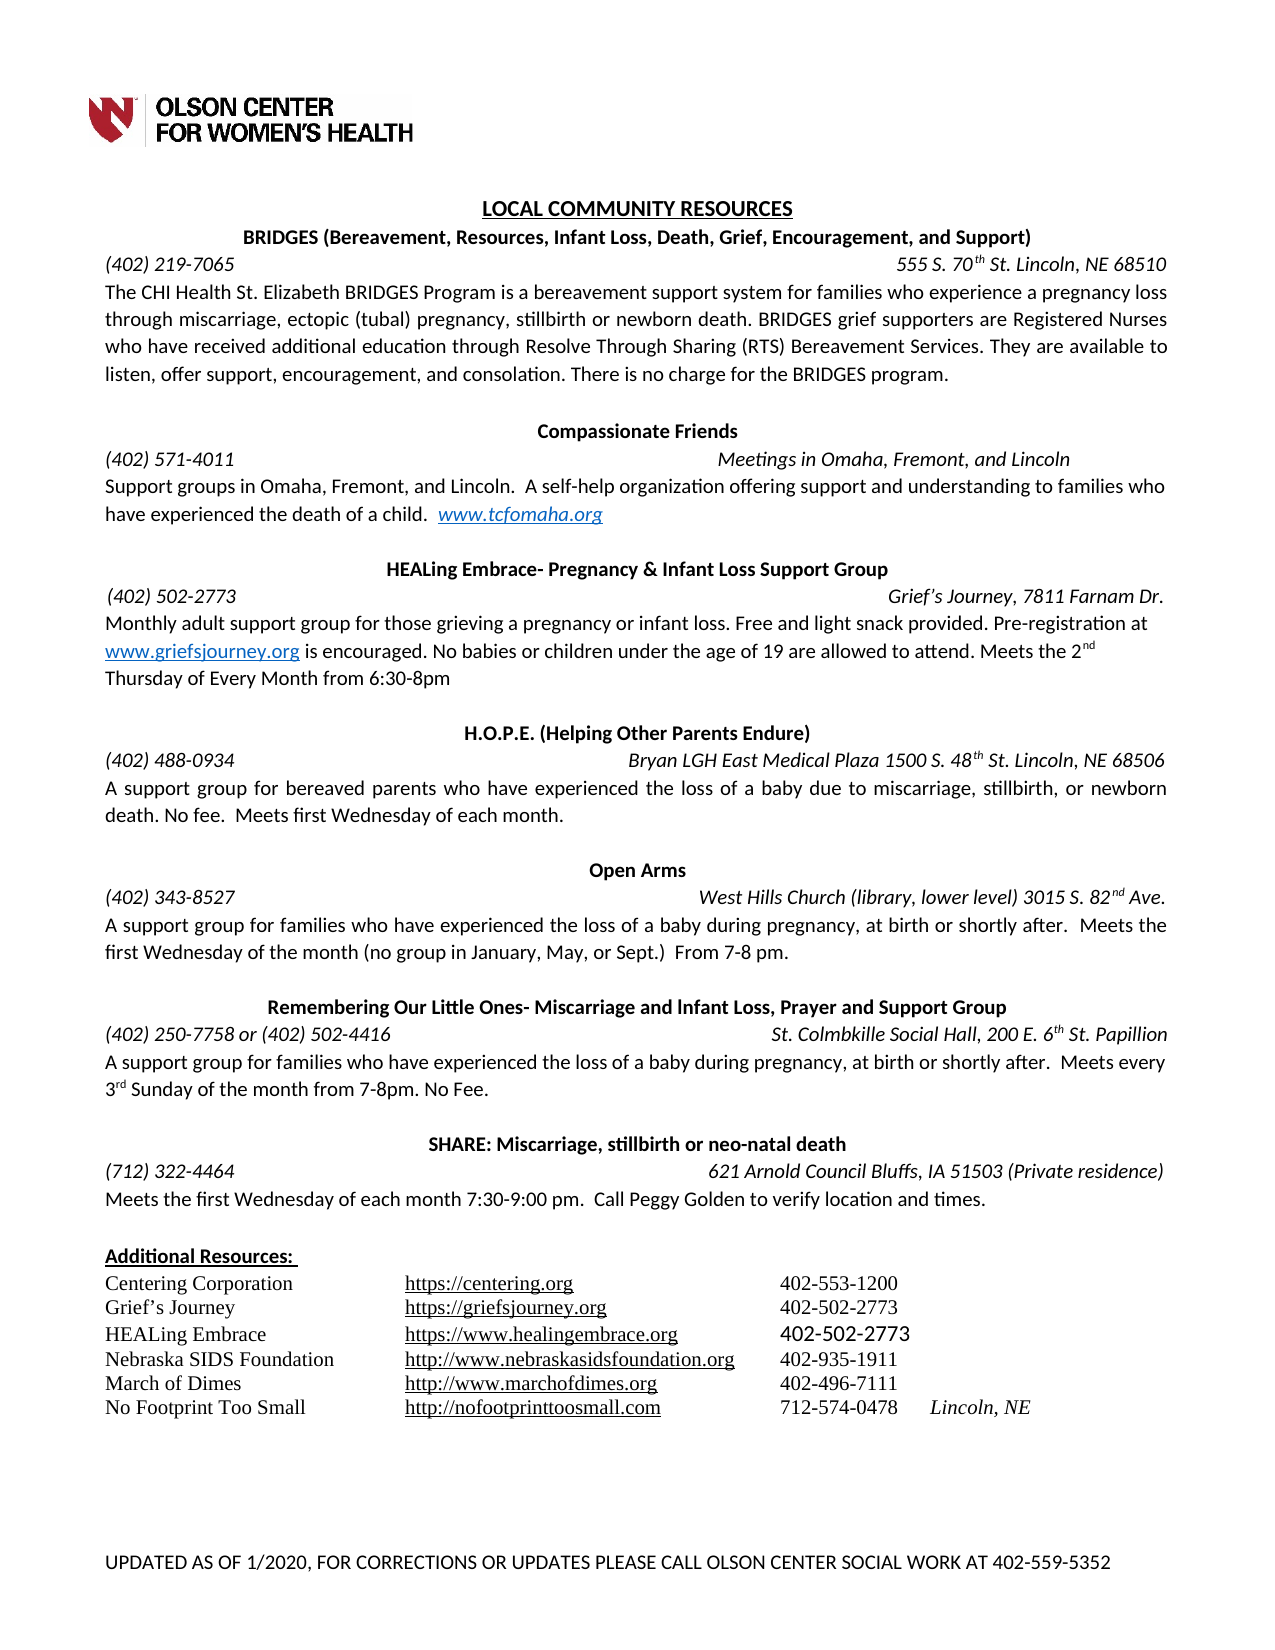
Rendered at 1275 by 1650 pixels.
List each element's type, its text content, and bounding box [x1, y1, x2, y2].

text Remembering Our Little Ones- Miscarriage and lnfant Loss, Prayer and Support Group [105, 994, 1170, 1019]
text (712) 322-4464 621 Arnold Council Bluffs, IA 51503 (Private residence) [105, 1158, 1170, 1184]
text (402) 219-7065 555 S. 70th St. Lincoln, NE 68510 [105, 252, 1170, 277]
text (402) 250-7758 or (402) 502-4416 St. Colmbkille Social Hall, 200 E. 6th St. Papillion [105, 1021, 1170, 1047]
text HEALing Embrace- Pregnancy & Infant Loss Support Group [105, 556, 1170, 581]
text Open Arms [105, 857, 1170, 882]
text Nebraska SIDS Foundation http://www.nebraskasidsfoundation.org 402-935-1911 [105, 1347, 1170, 1371]
text Support groups in Omaha, Fremont, and Lincoln. A self-help organization offering support and understanding to families who have experienced the death of a child. www.tcfomaha.org [105, 473, 1170, 526]
text Additional Resources: [105, 1244, 1170, 1269]
text BRIDGES (Bereavement, Resources, Infant Loss, Death, Grief, Encouragement, and Support) [105, 224, 1170, 249]
text (402) 343-8527 West Hills Church (library, lower level) 3015 S. 82nd Ave. [105, 884, 1170, 910]
text A support group for families who have experienced the loss of a baby during pregnancy, at birth or shortly after. Meets every 3rd Sunday of the month from 7-8pm. No Fee. [105, 1049, 1170, 1102]
text LOCAL COMMUNITY RESOURCES [105, 194, 1170, 222]
text A support group for bereaved parents who have experienced the loss of a baby due to miscarriage, stillbirth, or newborn death. No fee. Meets first Wednesday of each month. [105, 775, 1170, 828]
text Centering Corporation https://centering.org 402-553-1200 [105, 1271, 1170, 1295]
text A support group for families who have experienced the loss of a baby during pregnancy, at birth or shortly after. Meets the first Wednesday of the month (no group in January, May, or Sept.) From 7-8 pm. [105, 912, 1170, 965]
text (402) 488-0934 Bryan LGH East Medical Plaza 1500 S. 48th St. Lincoln, NE 68506 [105, 747, 1170, 773]
text H.O.P.E. (Helping Other Parents Endure) [105, 720, 1170, 746]
text Compassionate Friends [105, 419, 1170, 444]
text Grief’s Journey https://griefsjourney.org 402-502-2773 [105, 1295, 1170, 1319]
text Meets the first Wednesday of each month 7:30-9:00 pm. Call Peggy Golden to verify location and times. [105, 1186, 1170, 1211]
text No Footprint Too Small http://nofootprinttoosmall.com 712-574-0478 Lincoln, NE [105, 1395, 1170, 1419]
picture [89, 94, 413, 147]
text March of Dimes http://www.marchofdimes.org 402-496-7111 [105, 1371, 1170, 1395]
text HEALing Embrace https://www.healingembrace.org 402-502-2773 [105, 1319, 1170, 1347]
text (402) 571-4011 Meetings in Omaha, Fremont, and Lincoln [105, 446, 1170, 472]
text The CHI Health St. Elizabeth BRIDGES Program is a bereavement support system for families who experience a pregnancy loss through miscarriage, ectopic (tubal) pregnancy, stillbirth or newborn death. BRIDGES grief supporters are Registered Nurses who have received additional education through Resolve Through Sharing (RTS) Bereavement Services. They are available to listen, offer support, encouragement, and consolation. There is no charge for the BRIDGES program. [105, 279, 1170, 387]
text (402) 502-2773 Grief’s Journey, 7811 Farnam Dr. [105, 583, 1170, 608]
text SHARE: Miscarriage, stillbirth or neo-natal death [105, 1131, 1170, 1156]
text Monthly adult support group for those grieving a pregnancy or infant loss. Free and light snack provided. Pre-registration at www.griefsjourney.org is encouraged. No babies or children under the age of 19 are allowed to attend. Meets the 2nd Thursday of Every Month from 6:30-8pm [105, 611, 1170, 691]
